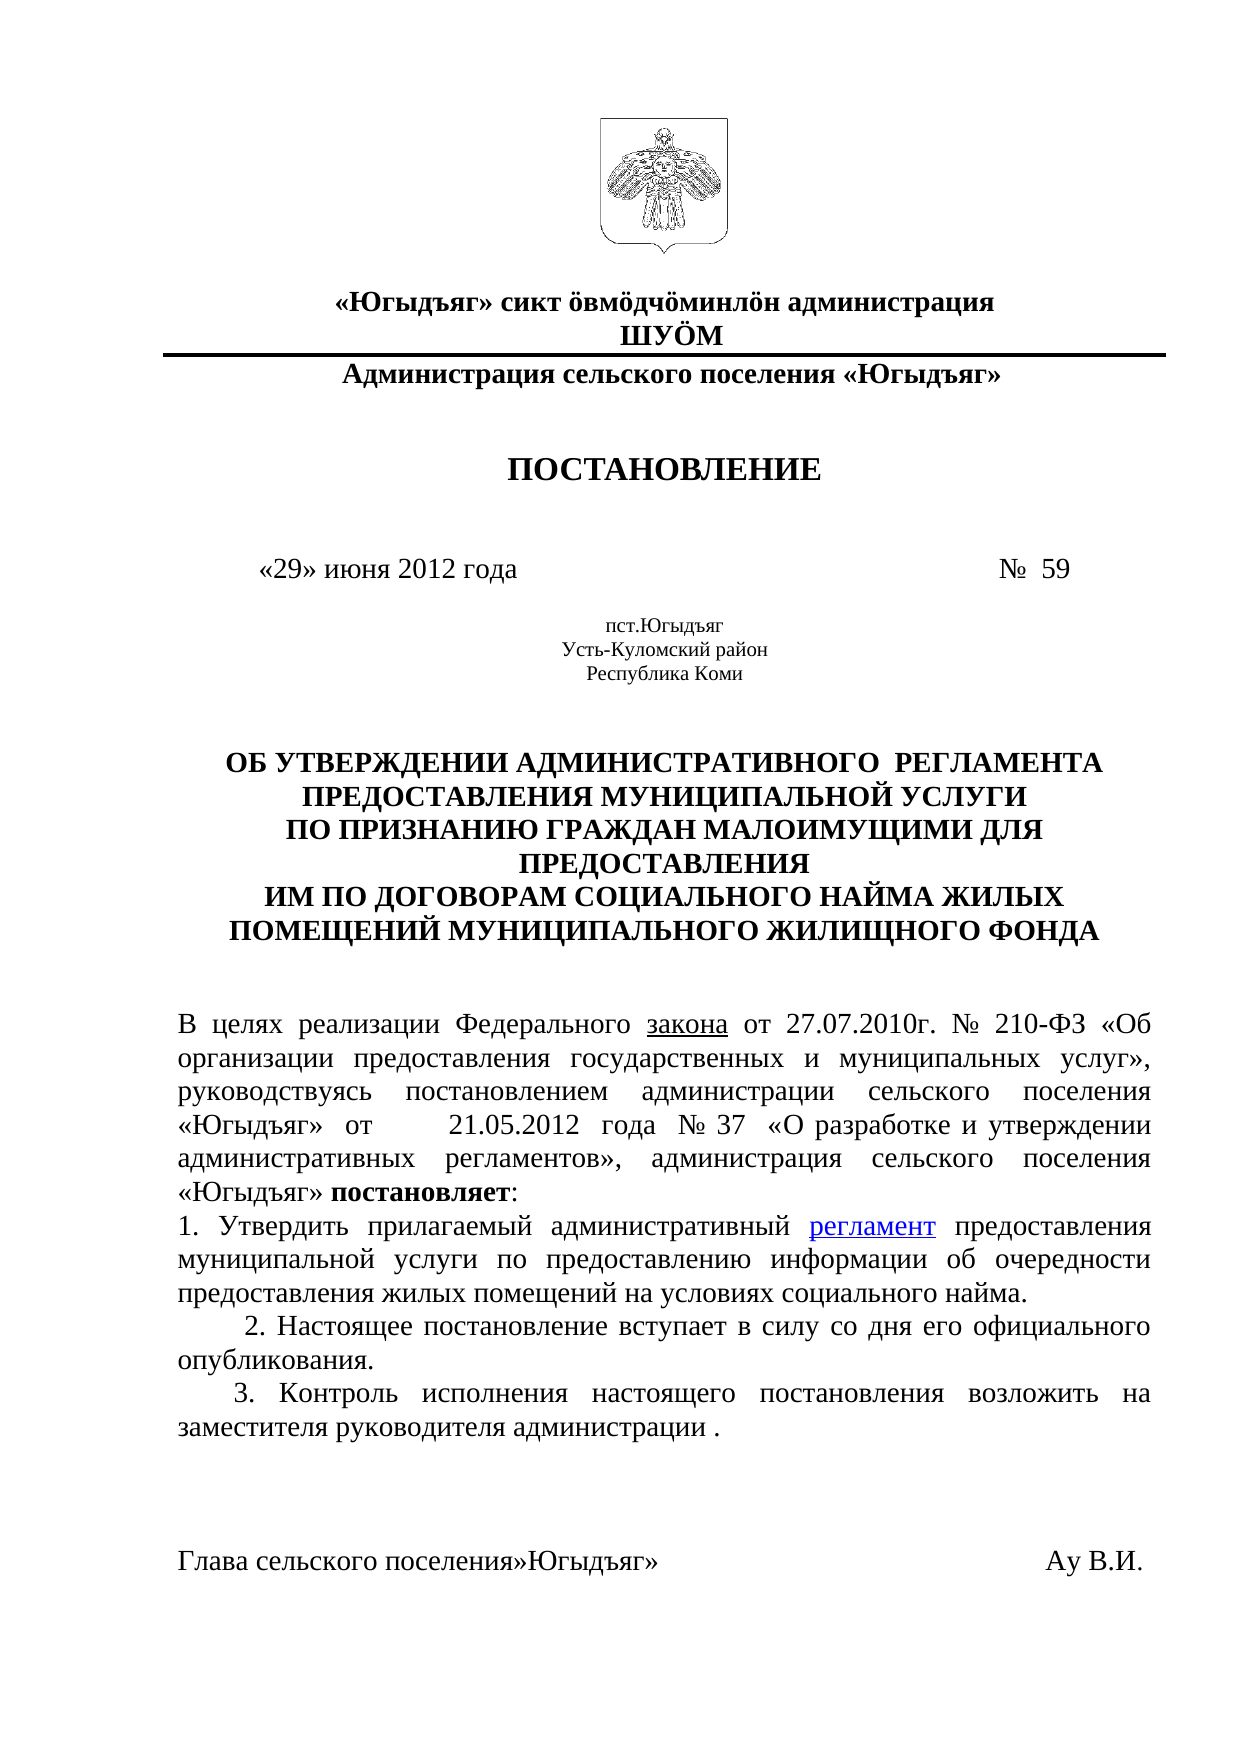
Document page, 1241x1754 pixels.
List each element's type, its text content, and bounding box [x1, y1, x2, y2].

text Республика Коми [177, 661, 1152, 685]
text 1. Утвердить прилагаемый административный регламент предоставления муниципальной услуги по предоставлению информации об очередности предоставления жилых помещений на условиях социального найма. [177, 1208, 1152, 1308]
text Администрация сельского поселения «Югыдъяг» [177, 357, 1166, 390]
title ИМ ПО ДОГОВОРАМ СОЦИАЛЬНОГО НАЙМА ЖИЛЫХ ПОМЕЩЕНИЙ МУНИЦИПАЛЬНОГО ЖИЛИЩНОГО ФОНДА [177, 879, 1152, 946]
text ШУÖМ [162, 318, 1166, 357]
text 2. Настоящее постановление вступает в силу со дня его официального опубликования. [177, 1308, 1152, 1375]
text 3. Контроль исполнения настоящего постановления возложить на заместителя руководителя администрации . [177, 1375, 1152, 1442]
title Глава сельского поселения»Югыдъяг» Ау В.И. [177, 1543, 1152, 1577]
title ПРЕДОСТАВЛЕНИЯ МУНИЦИПАЛЬНОЙ УСЛУГИ [177, 779, 1152, 812]
text «Югыдъяг» сикт öвмöдчöминлöн администрация [177, 284, 1152, 318]
text Усть-Куломский район [177, 637, 1152, 661]
title ПО ПРИЗНАНИЮ ГРАЖДАН МАЛОИМУЩИМИ ДЛЯ ПРЕДОСТАВЛЕНИЯ [177, 812, 1152, 879]
text «29» июня 2012 года № 59 [177, 551, 1152, 584]
subtitle ПОСТАНОВЛЕНИЕ [177, 449, 1152, 487]
text пст.Югыдъяг [177, 613, 1152, 637]
title ОБ УТВЕРЖДЕНИИ АДМИНИСТРАТИВНОГО РЕГЛАМЕНТА [177, 745, 1152, 779]
text В целях реализации Федерального закона от 27.07.2010г. № 210-ФЗ «Об организации предоставления государственных и муниципальных услуг», руководствуясь постановлением администрации сельского поселения «Югыдъяг» от 21.05.2012 года № 37 «О разработке и утверждении административных регламентов», администрация сельского поселения «Югыдъяг» постановляет: [177, 1006, 1152, 1208]
